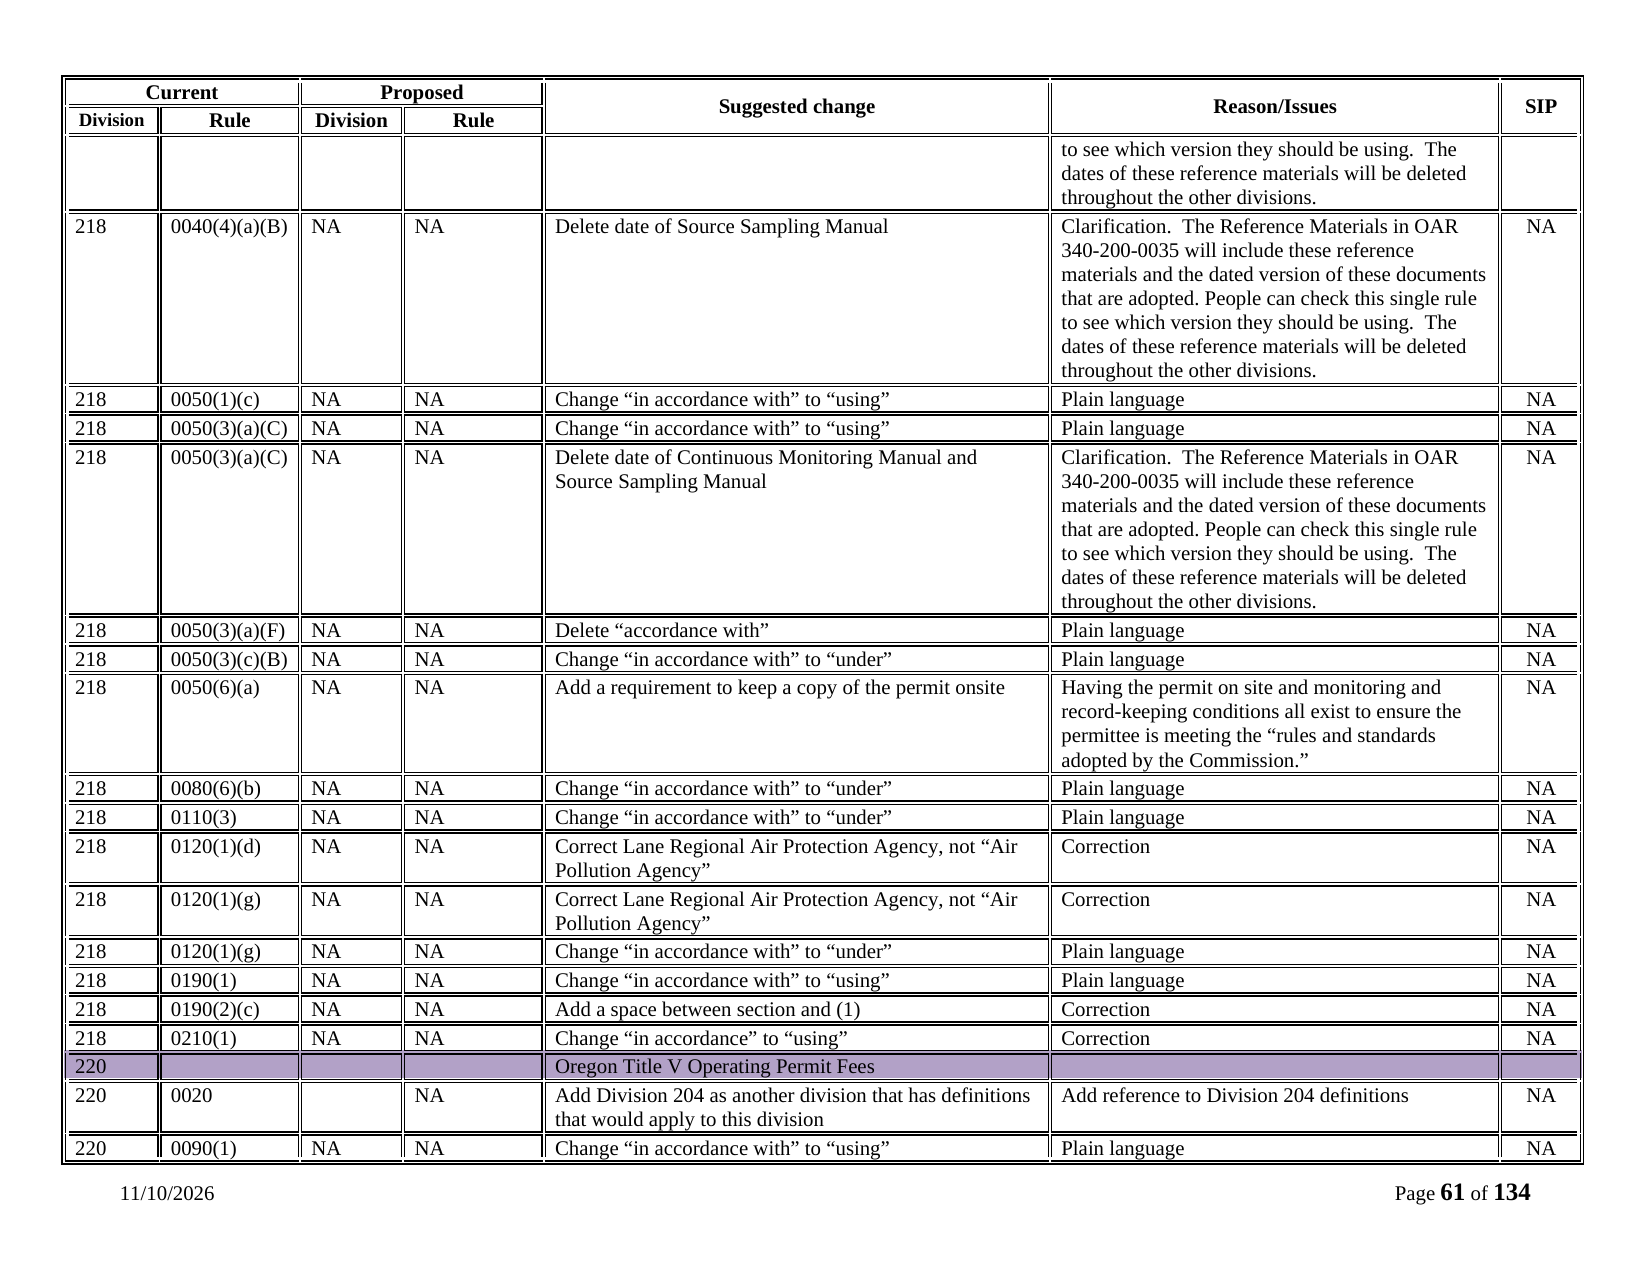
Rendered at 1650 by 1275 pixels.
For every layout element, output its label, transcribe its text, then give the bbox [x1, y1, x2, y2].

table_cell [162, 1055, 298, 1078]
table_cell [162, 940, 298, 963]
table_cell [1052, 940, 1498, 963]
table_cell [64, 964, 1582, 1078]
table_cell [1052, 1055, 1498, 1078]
table_header Proposed [300, 77, 544, 104]
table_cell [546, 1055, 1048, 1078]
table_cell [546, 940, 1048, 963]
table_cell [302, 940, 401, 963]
table_cell Division [302, 108, 401, 132]
table_header SIP [1500, 79, 1580, 132]
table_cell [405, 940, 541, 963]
table_cell Rule [162, 108, 298, 132]
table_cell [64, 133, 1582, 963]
table_cell Division [64, 104, 159, 132]
table_cell Rule [405, 108, 541, 132]
table_header Suggested change [544, 77, 1050, 132]
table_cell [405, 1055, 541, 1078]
table_header Reason/Issues [1050, 77, 1500, 132]
table_header Current [64, 77, 300, 104]
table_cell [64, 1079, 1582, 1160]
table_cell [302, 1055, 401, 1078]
